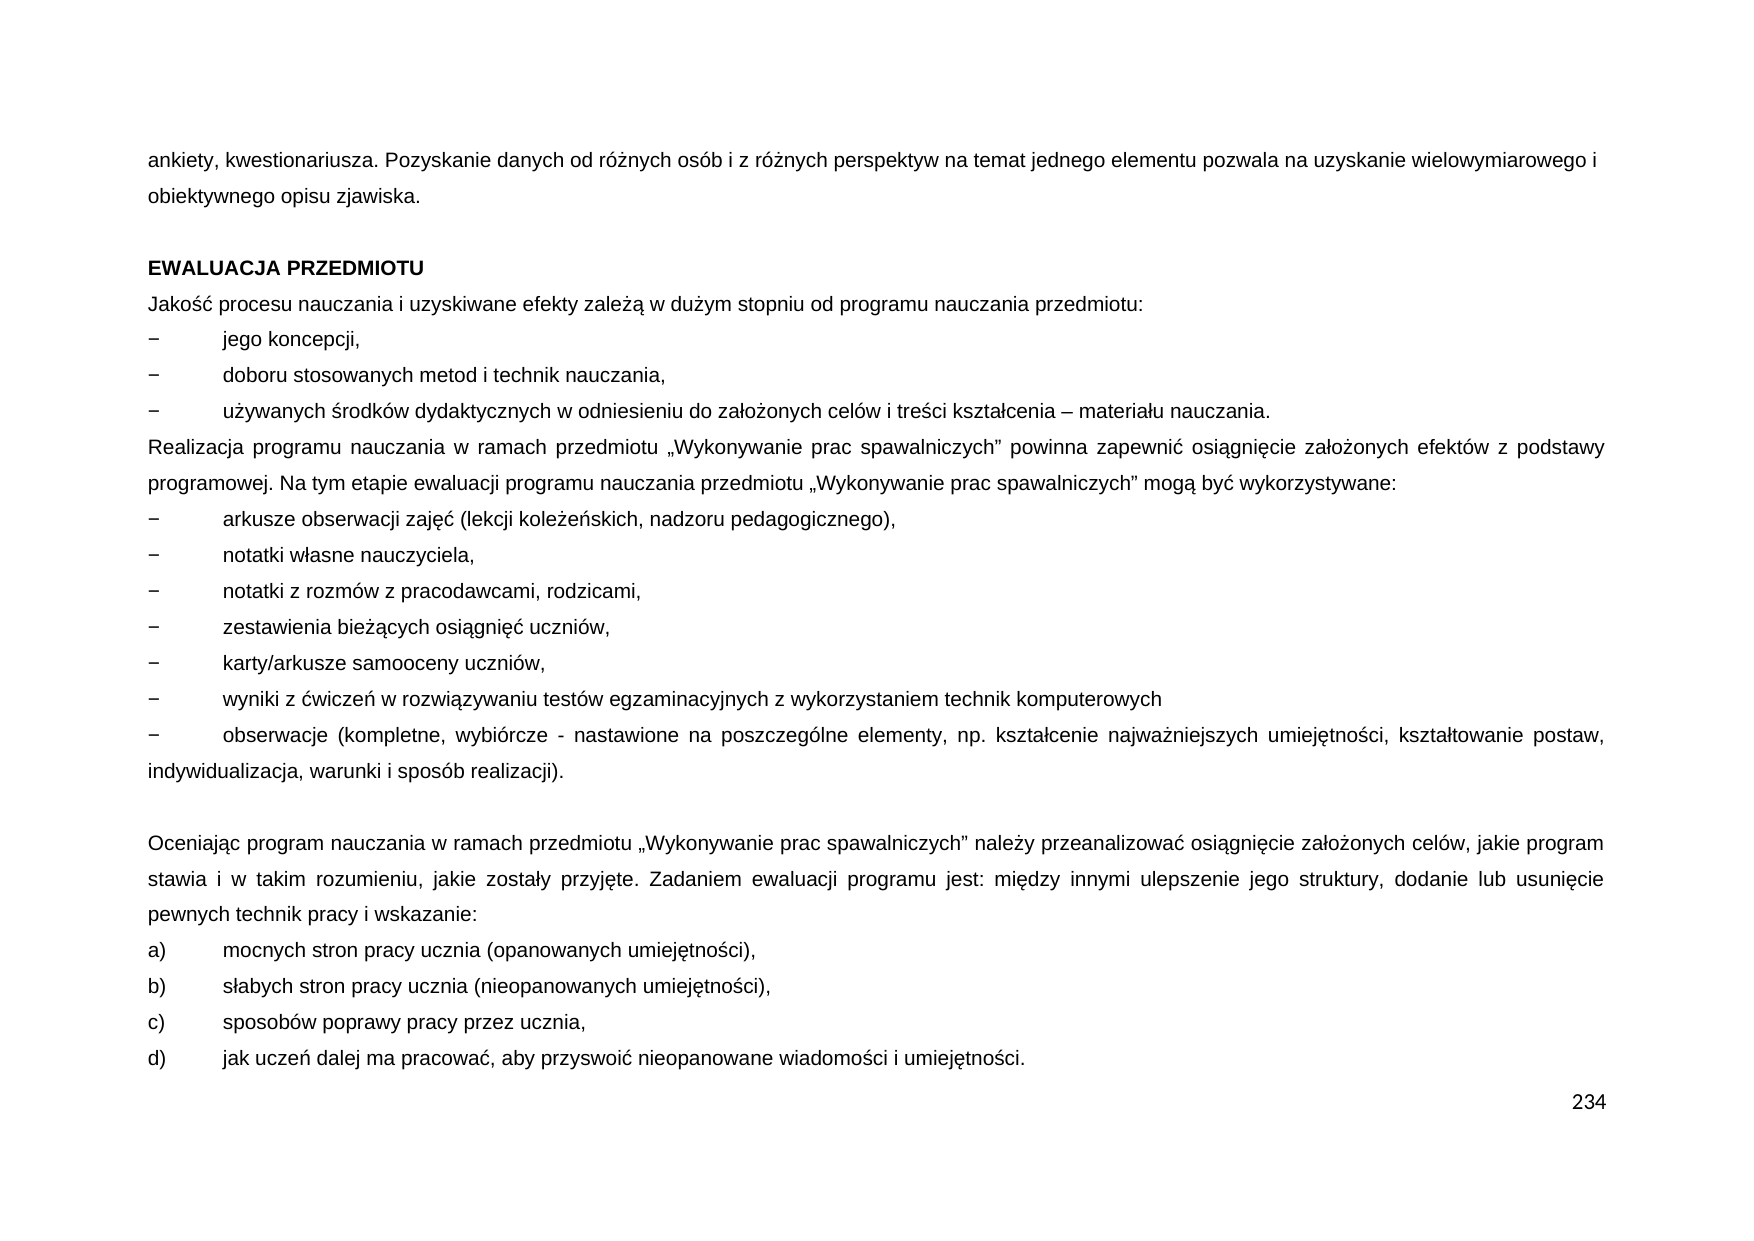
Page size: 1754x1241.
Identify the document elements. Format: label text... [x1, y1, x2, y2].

text Jakość procesu nauczania i uzyskiwane efekty zależą w dużym stopniu od programu nauczania przedmiotu: [148, 291, 1606, 315]
text − arkusze obserwacji zajęć (lekcji koleżeńskich, nadzoru pedagogicznego), [148, 507, 1606, 531]
text EWALUACJA PRZEDMIOTU [148, 255, 1606, 279]
text − jego koncepcji, [148, 327, 1606, 351]
text − zestawienia bieżących osiągnięć uczniów, [148, 615, 1606, 639]
text − notatki z rozmów z pracodawcami, rodzicami, [148, 579, 1606, 603]
text − notatki własne nauczyciela, [148, 543, 1606, 567]
text − doboru stosowanych metod i technik nauczania, [148, 363, 1606, 387]
text b) słabych stron pracy ucznia (nieopanowanych umiejętności), [148, 974, 1606, 998]
text a) mocnych stron pracy ucznia (opanowanych umiejętności), [148, 938, 1606, 962]
text c) sposobów poprawy pracy przez ucznia, [148, 1010, 1606, 1034]
text − karty/arkusze samooceny uczniów, [148, 651, 1606, 675]
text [148, 148, 1606, 207]
text − używanych środków dydaktycznych w odniesieniu do założonych celów i treści kształcenia – materiału nauczania. [148, 399, 1606, 423]
text − wyniki z ćwiczeń w rozwiązywaniu testów egzaminacyjnych z wykorzystaniem technik komputerowych [148, 687, 1606, 711]
text − obserwacje (kompletne, wybiórcze - nastawione na poszczególne elementy, np. kształcenie najważniejszych umiejętności, kształtowanie postaw, indywidualizacja, warunki i sposób realizacji). [148, 723, 1606, 782]
text Realizacja programu nauczania w ramach przedmiotu „Wykonywanie prac spawalniczych” powinna zapewnić osiągnięcie założonych efektów z podstawy programowej. Na tym etapie ewaluacji programu nauczania przedmiotu „Wykonywanie prac spawalniczych” mogą być wykorzystywane: [148, 435, 1606, 495]
text Oceniając program nauczania w ramach przedmiotu „Wykonywanie prac spawalniczych” należy przeanalizować osiągnięcie założonych celów, jakie program stawia i w takim rozumieniu, jakie zostały przyjęte. Zadaniem ewaluacji programu jest: między innymi ulepszenie jego struktury, dodanie lub usunięcie pewnych technik pracy i wskazanie: [148, 830, 1606, 926]
text d) jak uczeń dalej ma pracować, aby przyswoić nieopanowane wiadomości i umiejętności. [148, 1046, 1606, 1070]
